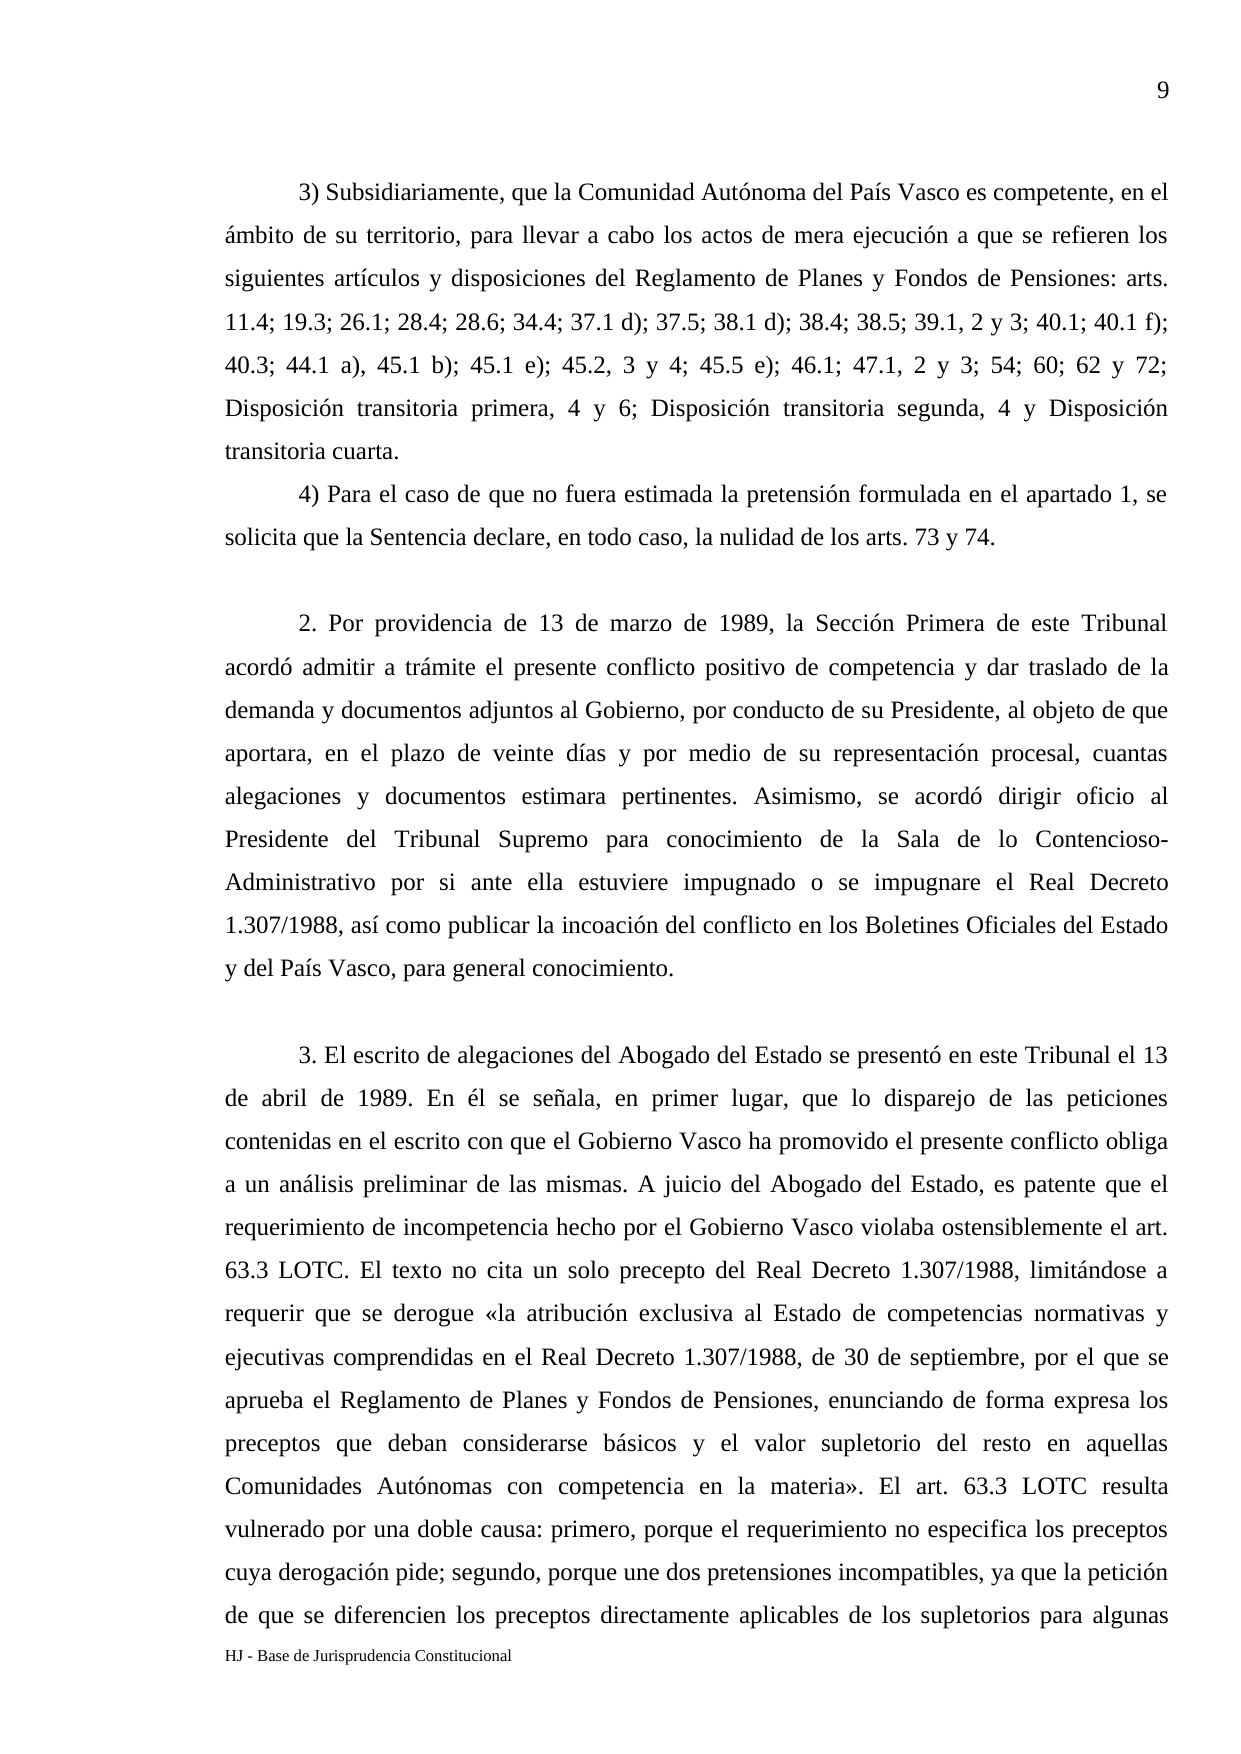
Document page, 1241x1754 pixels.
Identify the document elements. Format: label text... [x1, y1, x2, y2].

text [224, 1040, 1169, 1629]
text 4) Para el caso de que no fuera estimada la pretensión formulada en el apartado 1, se solicita que la Sentencia declare, en todo caso, la nulidad de los arts. 73 y 74. [224, 479, 1169, 551]
text 3) Subsidiariamente, que la Comunidad Autónoma del País Vasco es competente, en el ámbito de su territorio, para llevar a cabo los actos de mera ejecución a que se refieren los siguientes artículos y disposiciones del Reglamento de Planes y Fondos de Pensiones: arts. 11.4; 19.3; 26.1; 28.4; 28.6; 34.4; 37.1 d); 37.5; 38.1 d); 38.4; 38.5; 39.1, 2 y 3; 40.1; 40.1 f); 40.3; 44.1 a), 45.1 b); 45.1 e); 45.2, 3 y 4; 45.5 e); 46.1; 47.1, 2 y 3; 54; 60; 62 y 72; Disposición transitoria primera, 4 y 6; Disposición transitoria segunda, 4 y Disposición transitoria cuarta. [224, 177, 1169, 465]
text 2. Por providencia de 13 de marzo de 1989, la Sección Primera de este Tribunal acordó admitir a trámite el presente conflicto positivo de competencia y dar traslado de la demanda y documentos adjuntos al Gobierno, por conducto de su Presidente, al objeto de que aportara, en el plazo de veinte días y por medio de su representación procesal, cuantas alegaciones y documentos estimara pertinentes. Asimismo, se acordó dirigir oficio al Presidente del Tribunal Supremo para conocimiento de la Sala de lo Contencioso-Administrativo por si ante ella estuviere impugnado o se impugnare el Real Decreto 1.307/1988, así como publicar la incoación del conflicto en los Boletines Oficiales del Estado y del País Vasco, para general conocimiento. [224, 608, 1169, 982]
